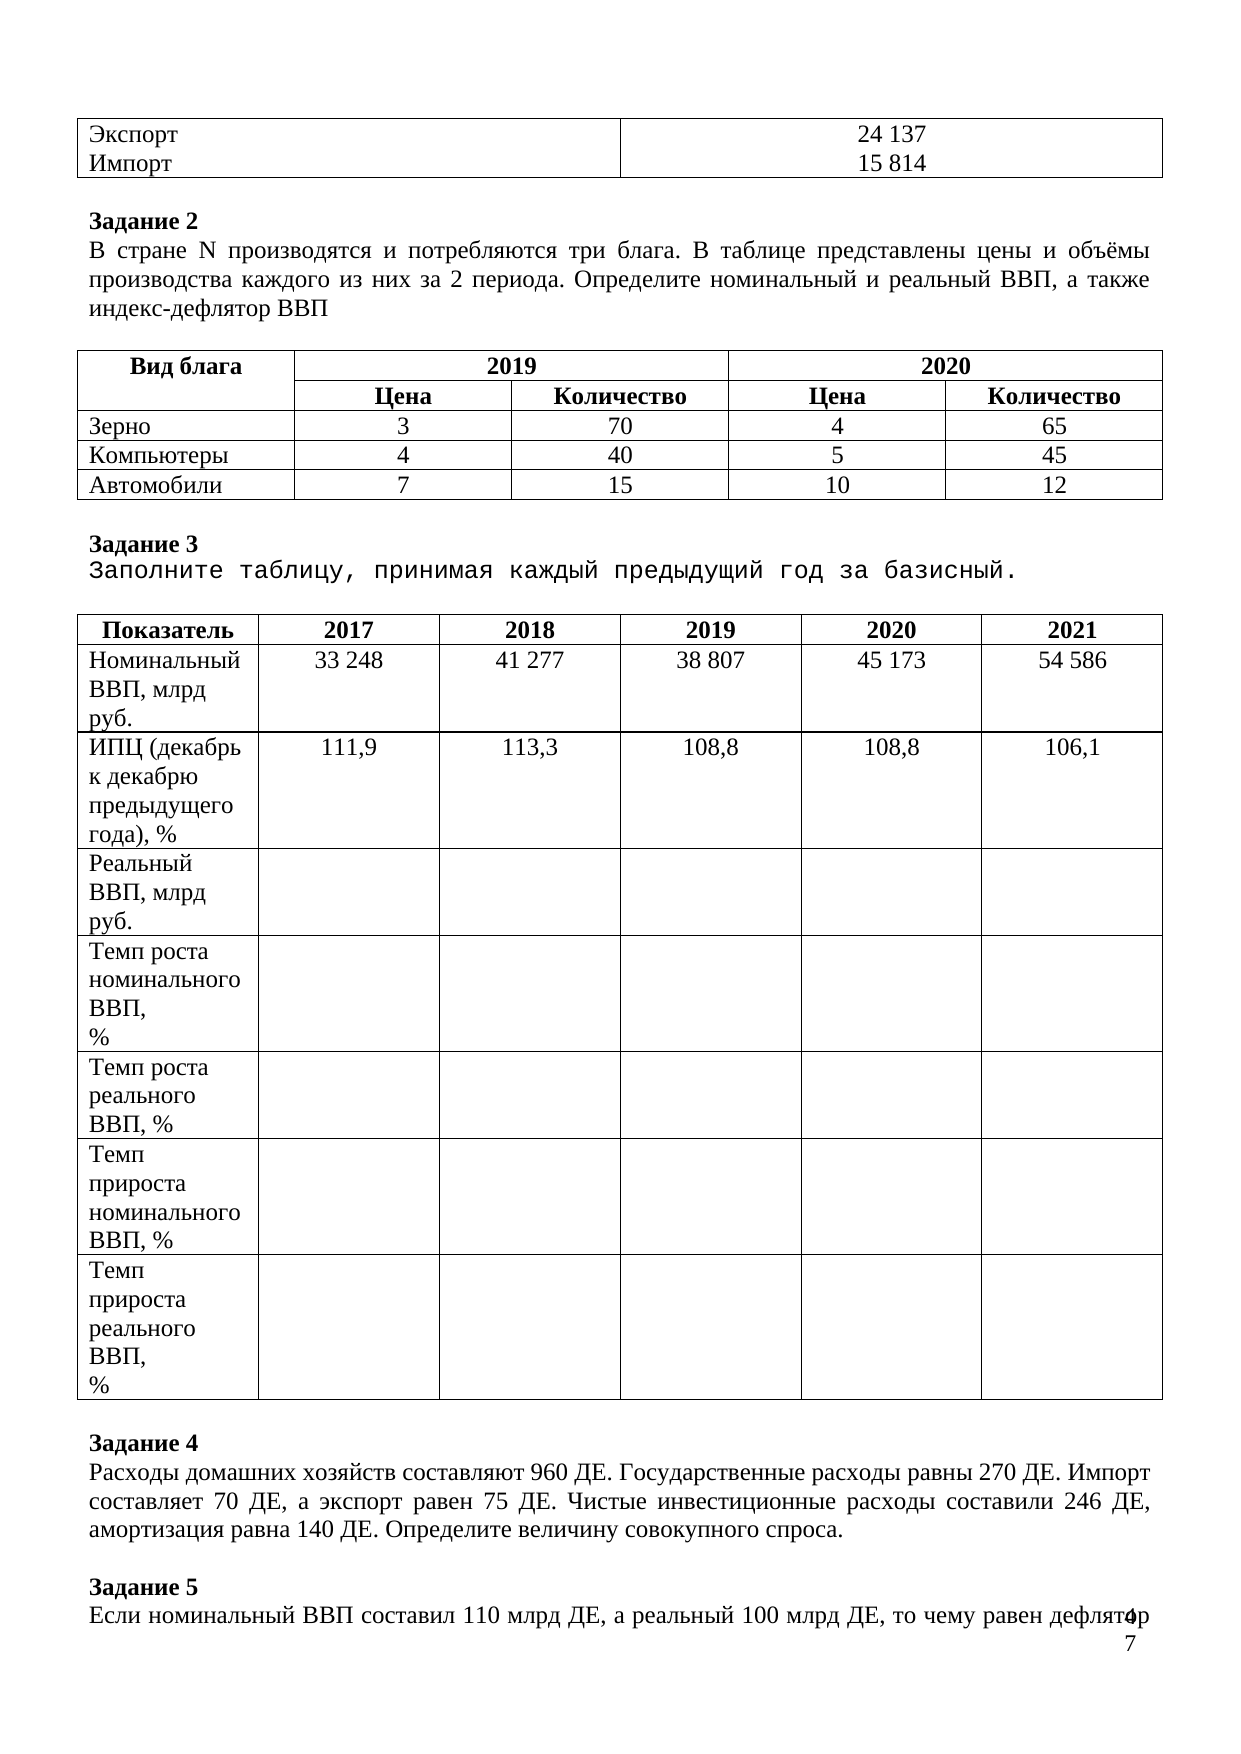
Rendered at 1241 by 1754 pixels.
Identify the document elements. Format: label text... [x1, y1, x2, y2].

table_header 2021 [982, 615, 1162, 644]
table_cell 41 277 [440, 645, 620, 731]
text Задание 4 [89, 1428, 1152, 1457]
table_cell [802, 1139, 981, 1254]
text Заполните таблицу, принимая каждый предыдущий год за базисный. [89, 558, 1152, 586]
table_cell 65 [946, 411, 1162, 439]
table_header 2019 [621, 615, 801, 644]
table_cell 10 [729, 470, 945, 499]
table_header 2020 [729, 351, 1162, 380]
table_cell 111,9 [259, 733, 439, 847]
text Задание 5 [89, 1572, 1152, 1600]
table_cell Номинальный ВВП, млрд руб. [78, 645, 258, 731]
table_cell Автомобили [78, 470, 294, 499]
table_header 2018 [440, 615, 620, 644]
table_cell [802, 1052, 981, 1138]
table_header Вид блага [78, 351, 294, 410]
table_cell [259, 1255, 439, 1399]
table_cell 3 [295, 411, 511, 439]
text Задание 2 [89, 206, 1152, 235]
table_cell 24 137 15 814 [621, 119, 1162, 177]
table_cell 106,1 [982, 733, 1162, 847]
table_cell 113,3 [440, 733, 620, 847]
table_cell 15 [512, 470, 728, 499]
table_cell 5 [729, 441, 945, 469]
table_cell ИПЦ (декабрь к декабрю предыдущего года), % [78, 733, 258, 847]
table_cell [440, 1255, 620, 1399]
table_header 2020 [802, 615, 981, 644]
table_cell 12 [946, 470, 1162, 499]
table_cell Цена [729, 381, 945, 410]
table_cell [982, 936, 1162, 1051]
table_cell 45 [946, 441, 1162, 469]
table_cell 7 [295, 470, 511, 499]
table_cell [621, 849, 801, 935]
text Расходы домашних хозяйств составляют 960 ДЕ. Государственные расходы равны 270 ДЕ. Импорт составляет 70 ДЕ, а экспорт равен 75 ДЕ. Чистые инвестиционные расходы составили 246 ДЕ, амортизация равна 140 ДЕ. Определите величину совокупного спроса. [89, 1457, 1152, 1543]
table_cell [259, 936, 439, 1051]
table_cell [621, 1052, 801, 1138]
table_cell [440, 936, 620, 1051]
table_cell Темп роста номинального ВВП, % [78, 936, 258, 1051]
table_cell Темп прироста номинального ВВП, % [78, 1139, 258, 1254]
table_cell [982, 1052, 1162, 1138]
text В стране N производятся и потребляются три блага. В таблице представлены цены и объёмы производства каждого из них за 2 периода. Определите номинальный и реальный ВВП, а также индекс-дефлятор ВВП [89, 235, 1152, 321]
table_cell [621, 1255, 801, 1399]
table_header 2017 [259, 615, 439, 644]
table_cell [982, 1255, 1162, 1399]
table_cell 40 [512, 441, 728, 469]
table_cell 54 586 [982, 645, 1162, 731]
table_cell Количество [946, 381, 1162, 410]
table_cell [621, 1139, 801, 1254]
table_cell [982, 1139, 1162, 1254]
table_cell 108,8 [802, 733, 981, 847]
table_cell [259, 1052, 439, 1138]
table_cell [259, 1139, 439, 1254]
table_cell [621, 936, 801, 1051]
table_cell 4 [295, 441, 511, 469]
table_cell 4 [729, 411, 945, 439]
table_cell Темп роста реального ВВП, % [78, 1052, 258, 1138]
text Задание 3 [89, 529, 1152, 558]
table_cell Экспорт Импорт [78, 119, 620, 177]
table_header 2019 [295, 351, 728, 380]
table_cell [982, 849, 1162, 935]
table_cell [440, 1052, 620, 1138]
table_cell [259, 849, 439, 935]
table_cell Зерно [78, 411, 294, 439]
table_cell Реальный ВВП, млрд руб. [78, 849, 258, 935]
table_cell [802, 849, 981, 935]
table_cell [440, 1139, 620, 1254]
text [89, 1600, 1152, 1629]
table_cell [440, 849, 620, 935]
table_cell Количество [512, 381, 728, 410]
table_cell 108,8 [621, 733, 801, 847]
table_cell 45 173 [802, 645, 981, 731]
table_cell 33 248 [259, 645, 439, 731]
table_header Показатель [78, 615, 258, 644]
table_cell 70 [512, 411, 728, 439]
table_cell [802, 1255, 981, 1399]
table_cell Темп прироста реального ВВП, % [78, 1255, 258, 1399]
table_cell [802, 936, 981, 1051]
table_cell 38 807 [621, 645, 801, 731]
table_cell Компьютеры [78, 441, 294, 469]
table_cell Цена [295, 381, 511, 410]
